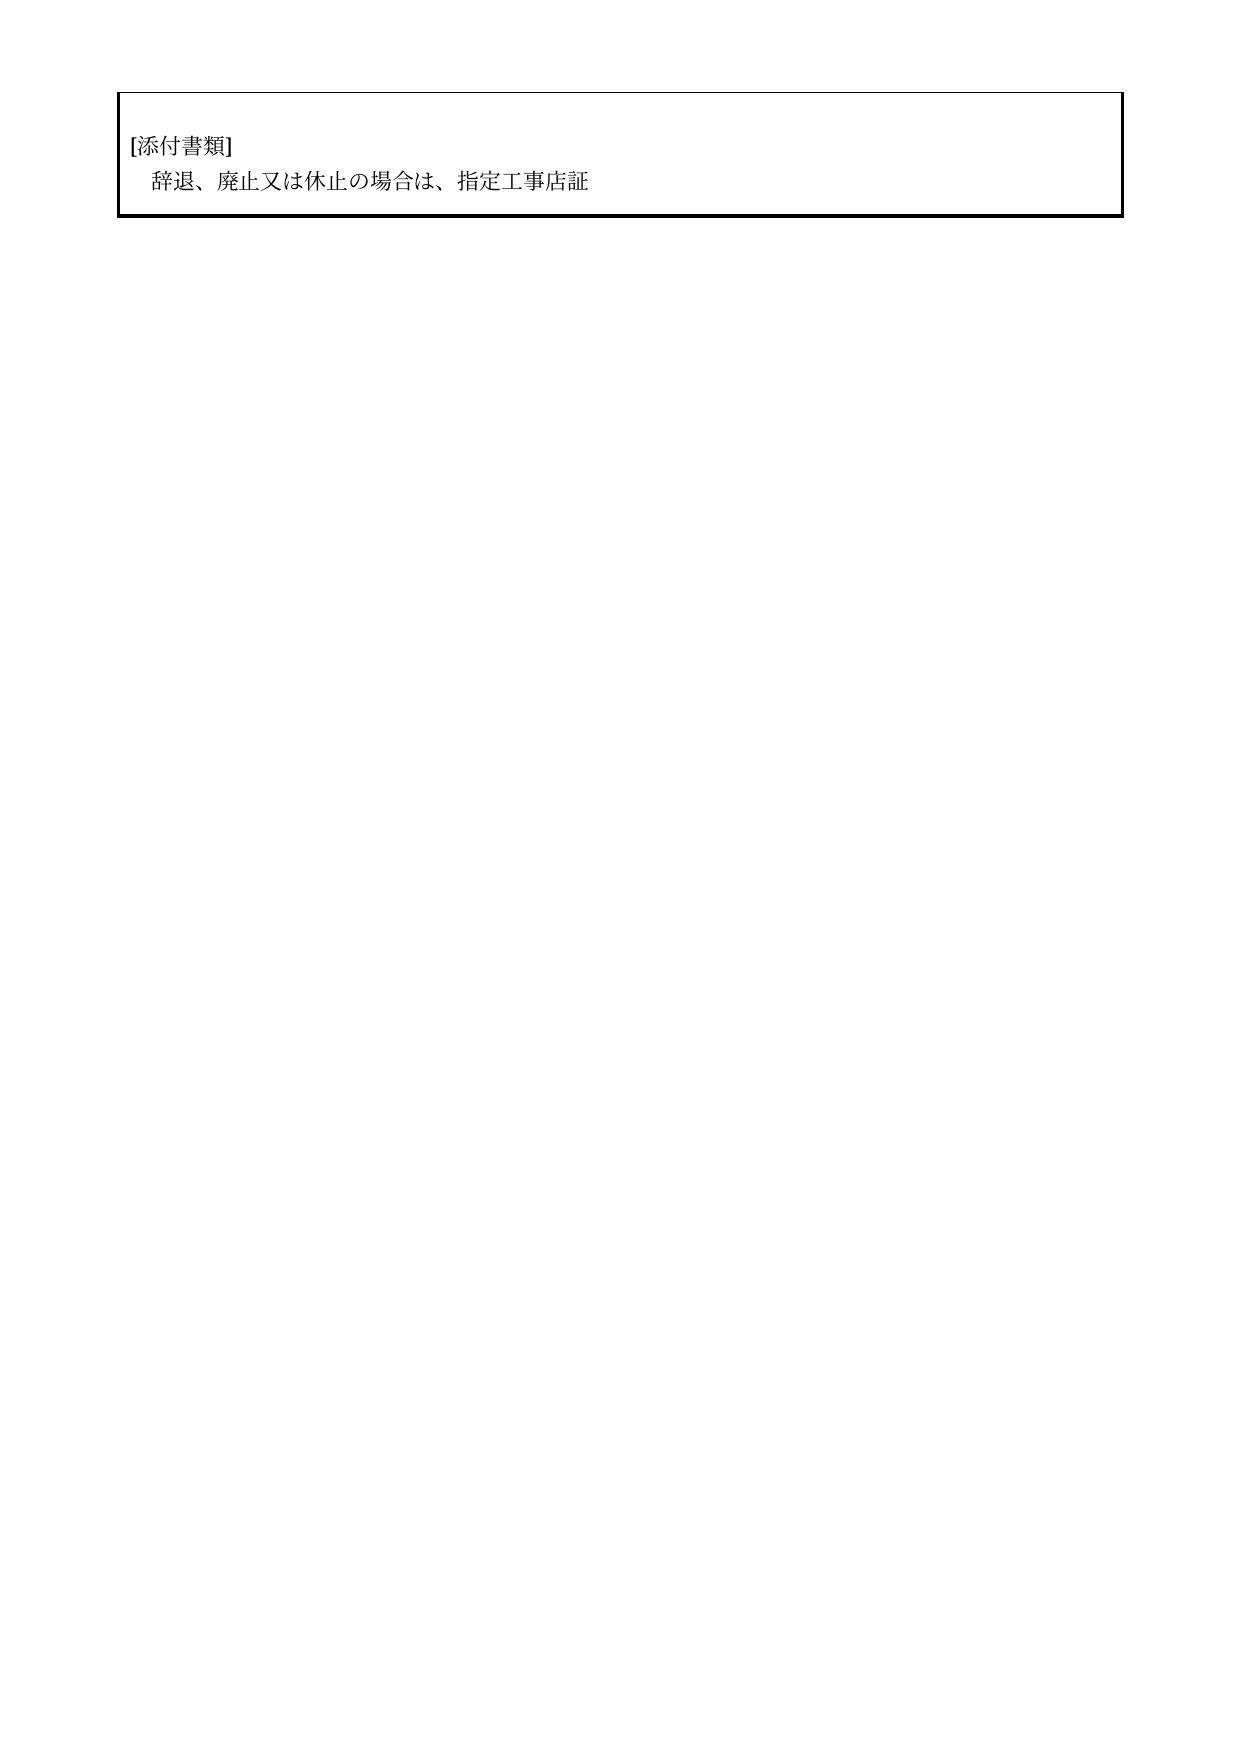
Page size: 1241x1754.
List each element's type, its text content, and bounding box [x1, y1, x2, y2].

table_cell [添付書類] 辞退、廃止又は休止の場合は、指定工事店証 [120, 93, 1121, 214]
